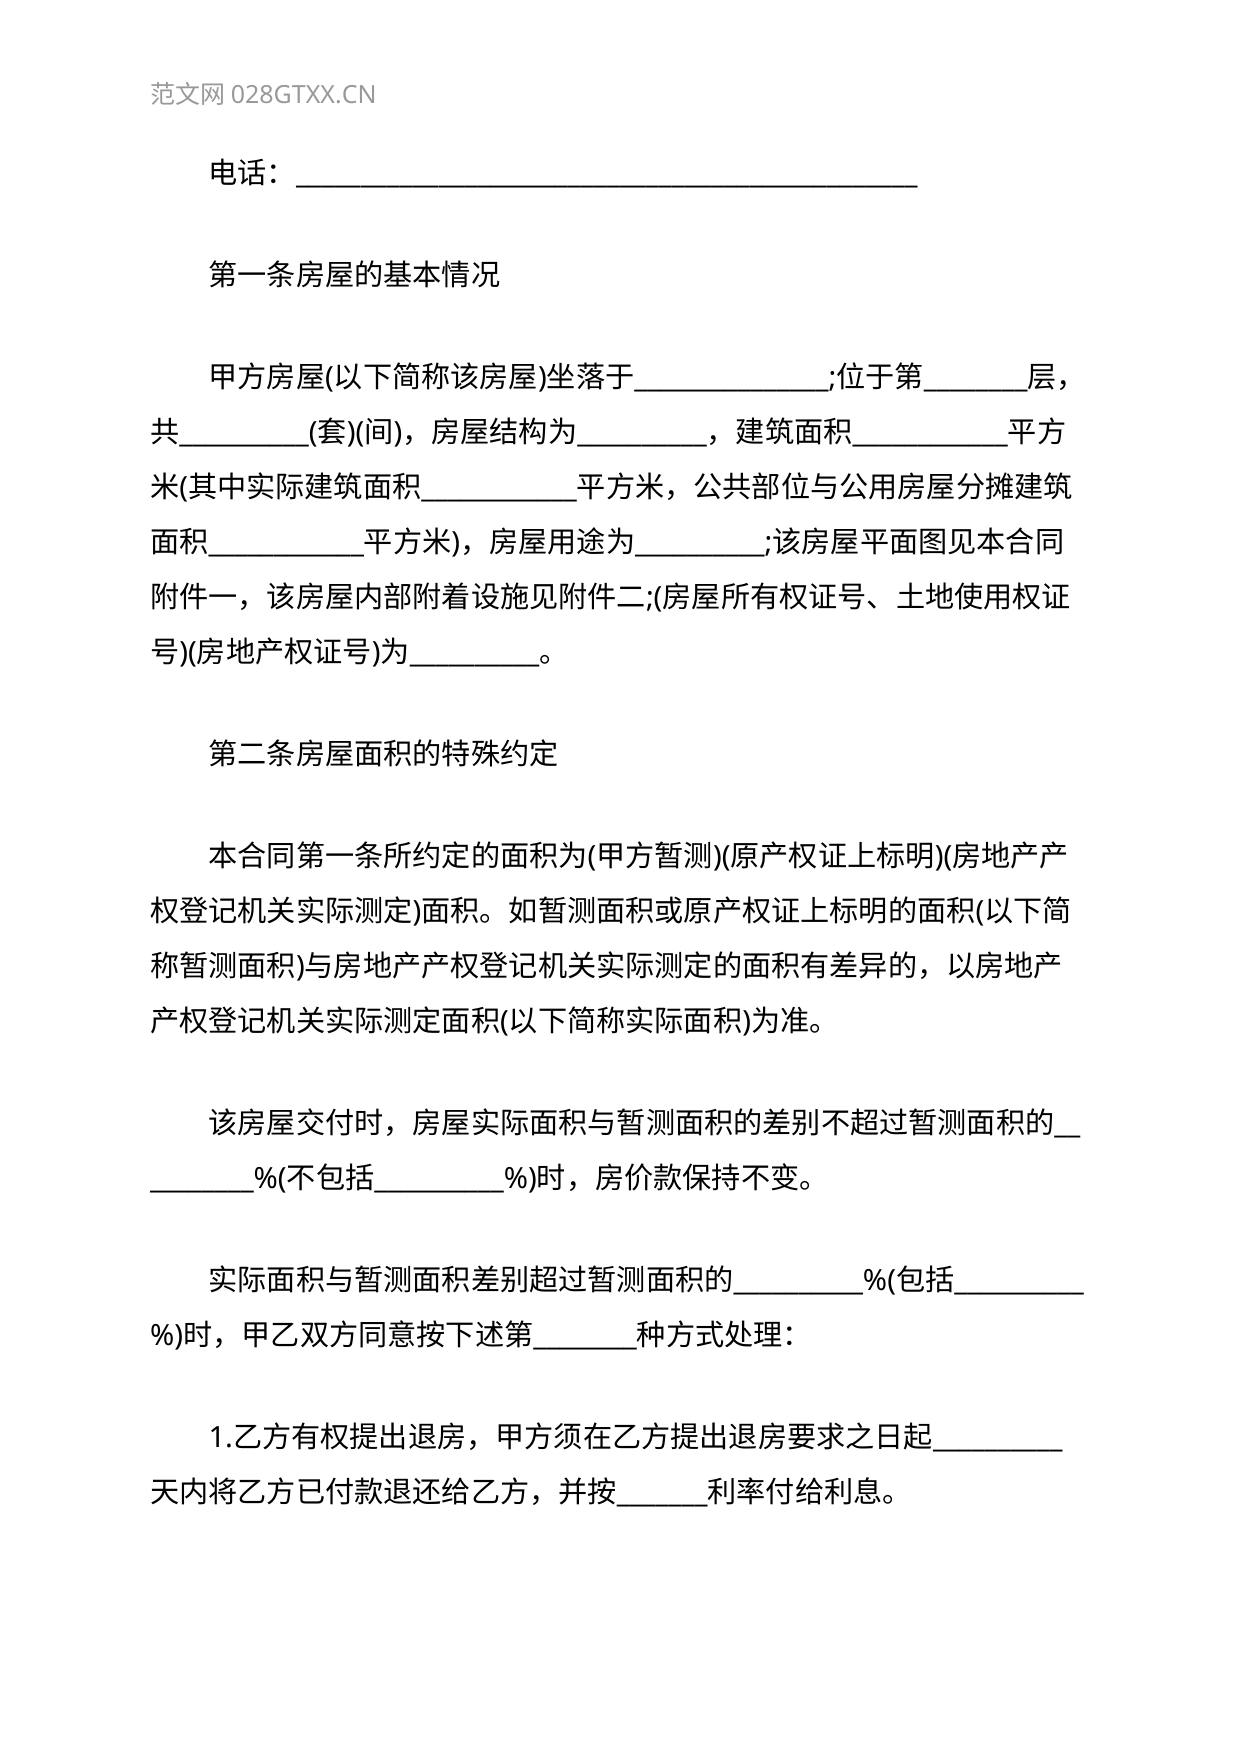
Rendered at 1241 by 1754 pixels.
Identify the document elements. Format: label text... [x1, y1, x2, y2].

text 第一条房屋的基本情况 [150, 252, 1090, 294]
text 该房屋交付时，房屋实际面积与暂测面积的差别不超过暂测面积的__________%(不包括__________%)时，房价款保持不变。 [150, 1099, 1090, 1197]
text 电话：________________________________________________ [150, 150, 1090, 192]
text 第二条房屋面积的特殊约定 [150, 731, 1090, 773]
text 本合同第一条所约定的面积为(甲方暂测)(原产权证上标明)(房地产产权登记机关实际测定)面积。如暂测面积或原产权证上标明的面积(以下简称暂测面积)与房地产产权登记机关实际测定的面积有差异的，以房地产产权登记机关实际测定面积(以下简称实际面积)为准。 [150, 832, 1090, 1040]
text 甲方房屋(以下简称该房屋)坐落于_______________;位于第________层，共__________(套)(间)，房屋结构为__________，建筑面积____________平方米(其中实际建筑面积____________平方米，公共部位与公用房屋分摊建筑面积____________平方米)，房屋用途为__________;该房屋平面图见本合同附件一，该房屋内部附着设施见附件二;(房屋所有权证号、土地使用权证号)(房地产权证号)为__________。 [150, 354, 1090, 671]
text 1.乙方有权提出退房，甲方须在乙方提出退房要求之日起__________天内将乙方已付款退还给乙方，并按_______利率付给利息。 [150, 1413, 1090, 1511]
text 实际面积与暂测面积差别超过暂测面积的__________%(包括__________%)时，甲乙双方同意按下述第________种方式处理： [150, 1256, 1090, 1354]
